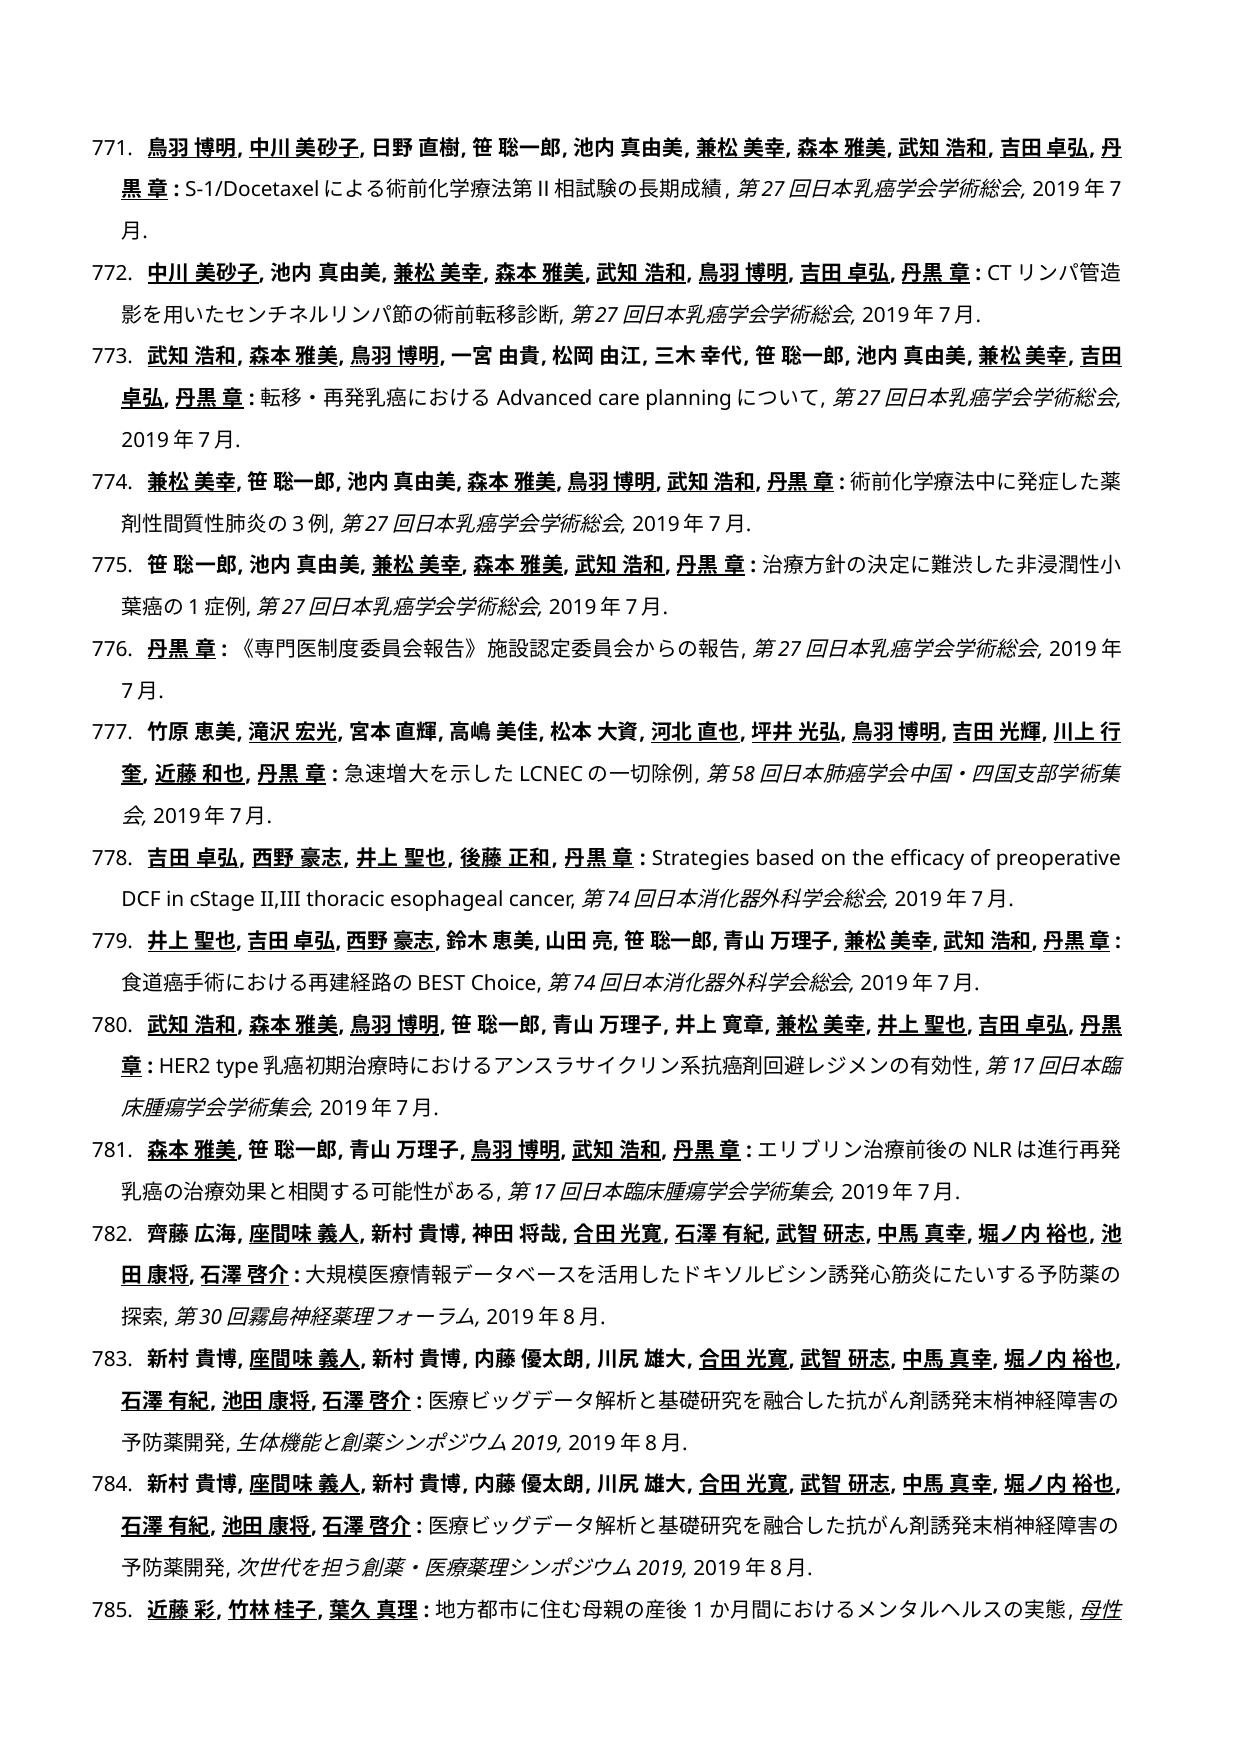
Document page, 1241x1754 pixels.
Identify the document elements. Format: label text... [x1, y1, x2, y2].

list 森本 雅美, 笹 聡一郎, 青山 万理子, 鳥羽 博明, 武知 浩和, 丹黒 章 : エリブリン治療前後のNLRは進行再発乳癌の治療効果と相関する可能性がある, 第17回日本臨床腫瘍学会学術集会, 2019年7月. [92, 1128, 1122, 1211]
list 武知 浩和, 森本 雅美, 鳥羽 博明, 笹 聡一郎, 青山 万理子, 井上 寛章, 兼松 美幸, 井上 聖也, 吉田 卓弘, 丹黒 章 : HER2 type乳癌初期治療時におけるアンスラサイクリン系抗癌剤回避レジメンの有効性, 第17回日本臨床腫瘍学会学術集会, 2019年7月. [92, 1002, 1122, 1128]
list 武知 浩和, 森本 雅美, 鳥羽 博明, 一宮 由貴, 松岡 由江, 三木 幸代, 笹 聡一郎, 池内 真由美, 兼松 美幸, 吉田 卓弘, 丹黒 章 : 転移・再発乳癌におけるAdvanced care planningについて, 第27回日本乳癌学会学術総会, 2019年7月. [92, 334, 1122, 459]
list 齊藤 広海, 座間味 義人, 新村 貴博, 神田 将哉, 合田 光寛, 石澤 有紀, 武智 研志, 中馬 真幸, 堀ノ内 裕也, 池田 康将, 石澤 啓介 : 大規模医療情報データベースを活用したドキソルビシン誘発心筋炎にたいする予防薬の探索, 第30回霧島神経薬理フォーラム, 2019年8月. [92, 1211, 1122, 1336]
list 中川 美砂子, 池内 真由美, 兼松 美幸, 森本 雅美, 武知 浩和, 鳥羽 博明, 吉田 卓弘, 丹黒 章 : CTリンパ管造影を用いたセンチネルリンパ節の術前転移診断, 第27回日本乳癌学会学術総会, 2019年7月. [92, 250, 1122, 334]
list 鳥羽 博明, 中川 美砂子, 日野 直樹, 笹 聡一郎, 池内 真由美, 兼松 美幸, 森本 雅美, 武知 浩和, 吉田 卓弘, 丹黒 章 : S-1/Docetaxelによる術前化学療法第Ⅱ相試験の長期成績, 第27回日本乳癌学会学術総会, 2019年7月. [92, 125, 1122, 250]
list 丹黒 章 : 《専門医制度委員会報告》施設認定委員会からの報告, 第27回日本乳癌学会学術総会, 2019年7月. [92, 626, 1122, 710]
list 竹原 恵美, 滝沢 宏光, 宮本 直輝, 高嶋 美佳, 松本 大資, 河北 直也, 坪井 光弘, 鳥羽 博明, 吉田 光輝, 川上 行奎, 近藤 和也, 丹黒 章 : 急速増大を示したLCNECの一切除例, 第58回日本肺癌学会中国・四国支部学術集会, 2019年7月. [92, 710, 1122, 835]
list 笹 聡一郎, 池内 真由美, 兼松 美幸, 森本 雅美, 武知 浩和, 丹黒 章 : 治療方針の決定に難渋した非浸潤性小葉癌の1症例, 第27回日本乳癌学会学術総会, 2019年7月. [92, 543, 1122, 626]
list 新村 貴博, 座間味 義人, 新村 貴博, 内藤 優太朗, 川尻 雄大, 合田 光寛, 武智 研志, 中馬 真幸, 堀ノ内 裕也, 石澤 有紀, 池田 康将, 石澤 啓介 : 医療ビッグデータ解析と基礎研究を融合した抗がん剤誘発末梢神経障害の予防薬開発, 生体機能と創薬シンポジウム2019, 2019年8月. [92, 1336, 1122, 1462]
list 井上 聖也, 吉田 卓弘, 西野 豪志, 鈴木 恵美, 山田 亮, 笹 聡一郎, 青山 万理子, 兼松 美幸, 武知 浩和, 丹黒 章 : 食道癌手術における再建経路のBEST Choice, 第74回日本消化器外科学会総会, 2019年7月. [92, 919, 1122, 1002]
list 新村 貴博, 座間味 義人, 新村 貴博, 内藤 優太朗, 川尻 雄大, 合田 光寛, 武智 研志, 中馬 真幸, 堀ノ内 裕也, 石澤 有紀, 池田 康将, 石澤 啓介 : 医療ビッグデータ解析と基礎研究を融合した抗がん剤誘発末梢神経障害の予防薬開発, 次世代を担う創薬・医療薬理シンポジウム2019, 2019年8月. [92, 1462, 1122, 1587]
list 兼松 美幸, 笹 聡一郎, 池内 真由美, 森本 雅美, 鳥羽 博明, 武知 浩和, 丹黒 章 : 術前化学療法中に発症した薬剤性間質性肺炎の3例, 第27回日本乳癌学会学術総会, 2019年7月. [92, 459, 1122, 543]
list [92, 1587, 1122, 1629]
list 吉田 卓弘, 西野 豪志, 井上 聖也, 後藤 正和, 丹黒 章 : Strategies based on the efficacy of preoperative DCF in cStage II,III thoracic esophageal cancer, 第74回日本消化器外科学会総会, 2019年7月. [92, 835, 1122, 919]
